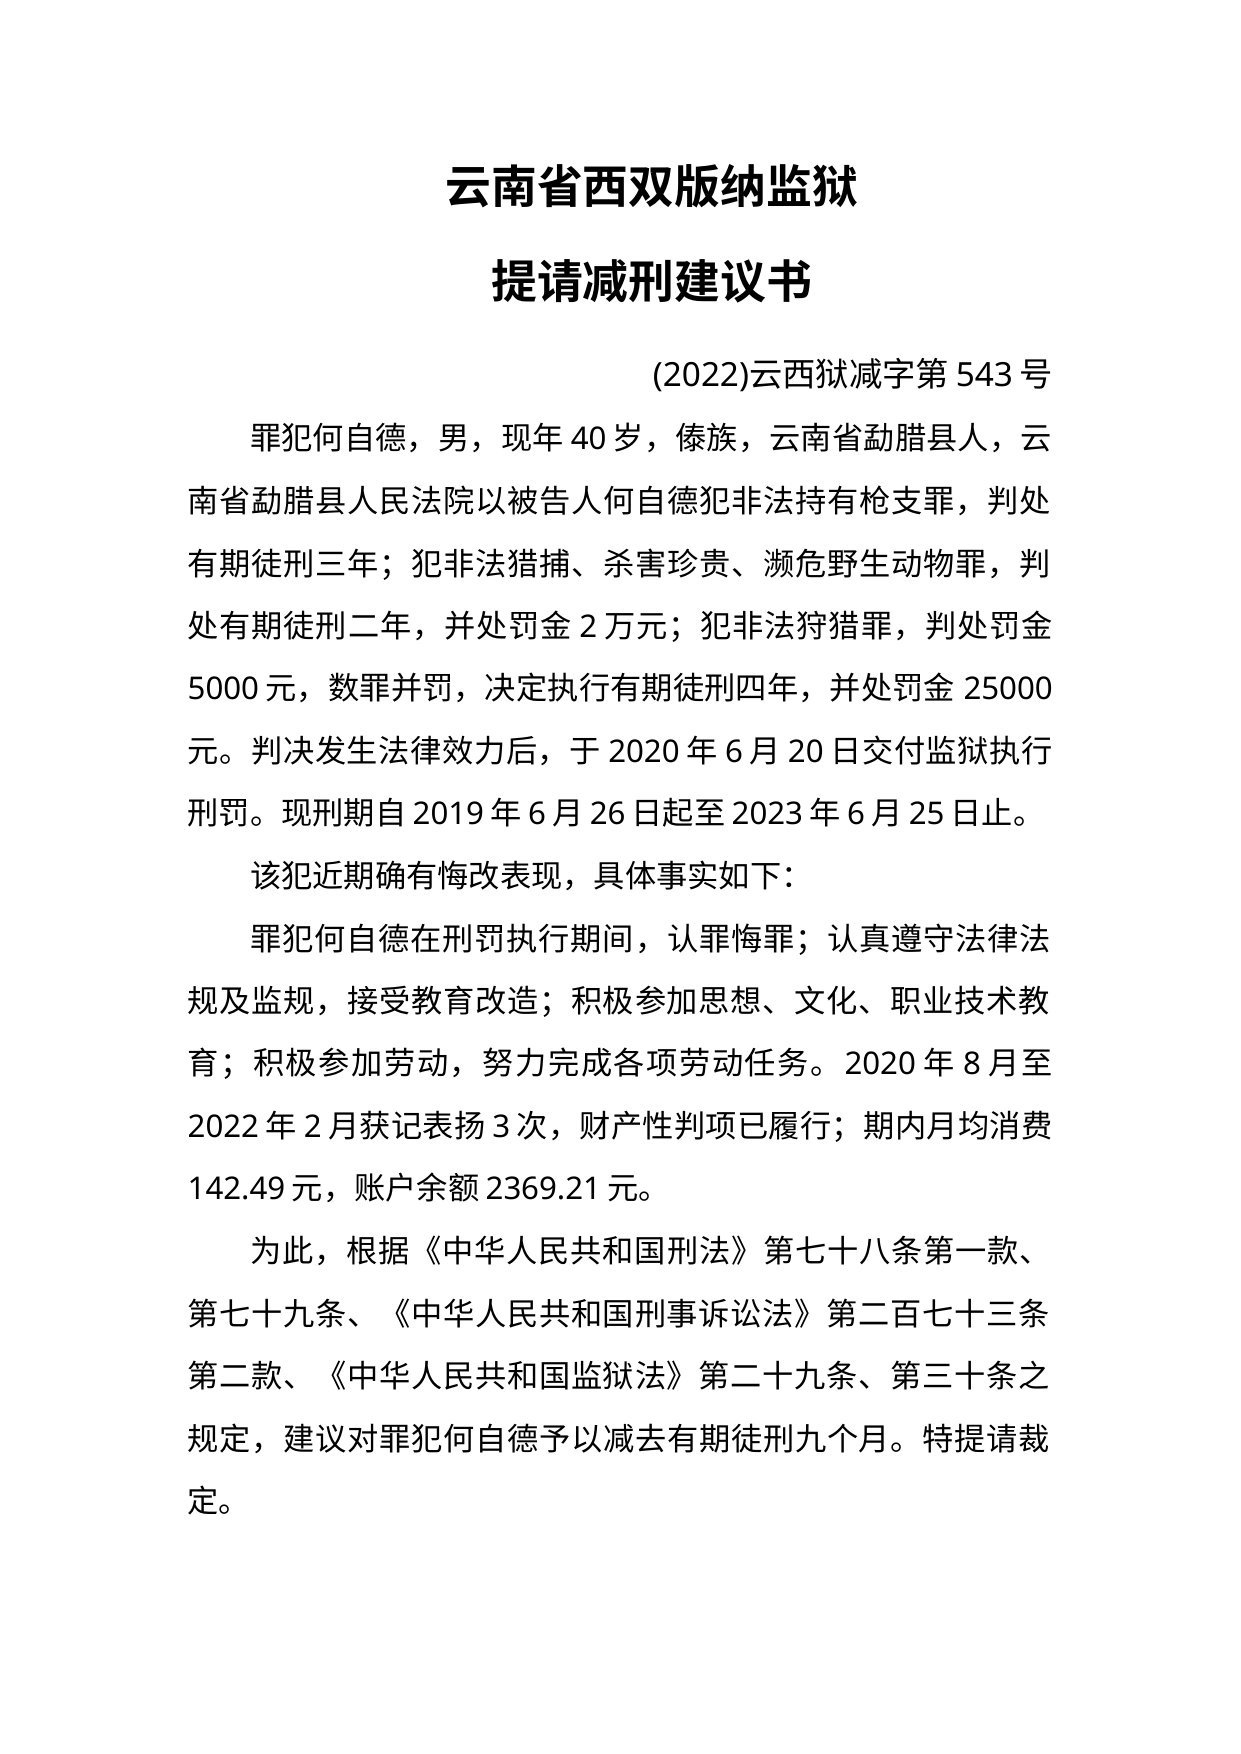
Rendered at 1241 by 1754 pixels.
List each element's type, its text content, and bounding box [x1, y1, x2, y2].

text 为此，根据《中华人民共和国刑法》第七十八条第一款、第七十九条、《中华人民共和国刑事诉讼法》第二百七十三条第二款、《中华人民共和国监狱法》第二十九条、第三十条之规定，建议对罪犯何自德予以减去有期徒刑九个月。特提请裁定。 [187, 1209, 1053, 1521]
text 提请减刑建议书 [187, 246, 1053, 312]
text 该犯近期确有悔改表现，具体事实如下： [187, 834, 1053, 896]
text 罪犯何自德，男，现年40岁，傣族，云南省勐腊县人，云南省勐腊县人民法院以被告人何自德犯非法持有枪支罪，判处有期徒刑三年；犯非法猎捕、杀害珍贵、濒危野生动物罪，判处有期徒刑二年，并处罚金2万元；犯非法狩猎罪，判处罚金5000元，数罪并罚，决定执行有期徒刑四年，并处罚金25000元。判决发生法律效力后，于2020年6月20日交付监狱执行刑罚。现刑期自2019年6月26日起至2023年6月25日止。 [187, 396, 1053, 834]
text (2022)云西狱减字第543号 [187, 344, 1053, 396]
text 云南省西双版纳监狱 [187, 150, 1053, 216]
text 罪犯何自德在刑罚执行期间，认罪悔罪；认真遵守法律法规及监规，接受教育改造；积极参加思想、文化、职业技术教育；积极参加劳动，努力完成各项劳动任务。2020年8月至2022年2月获记表扬3次，财产性判项已履行；期内月均消费142.49元，账户余额2369.21元。 [187, 896, 1053, 1209]
